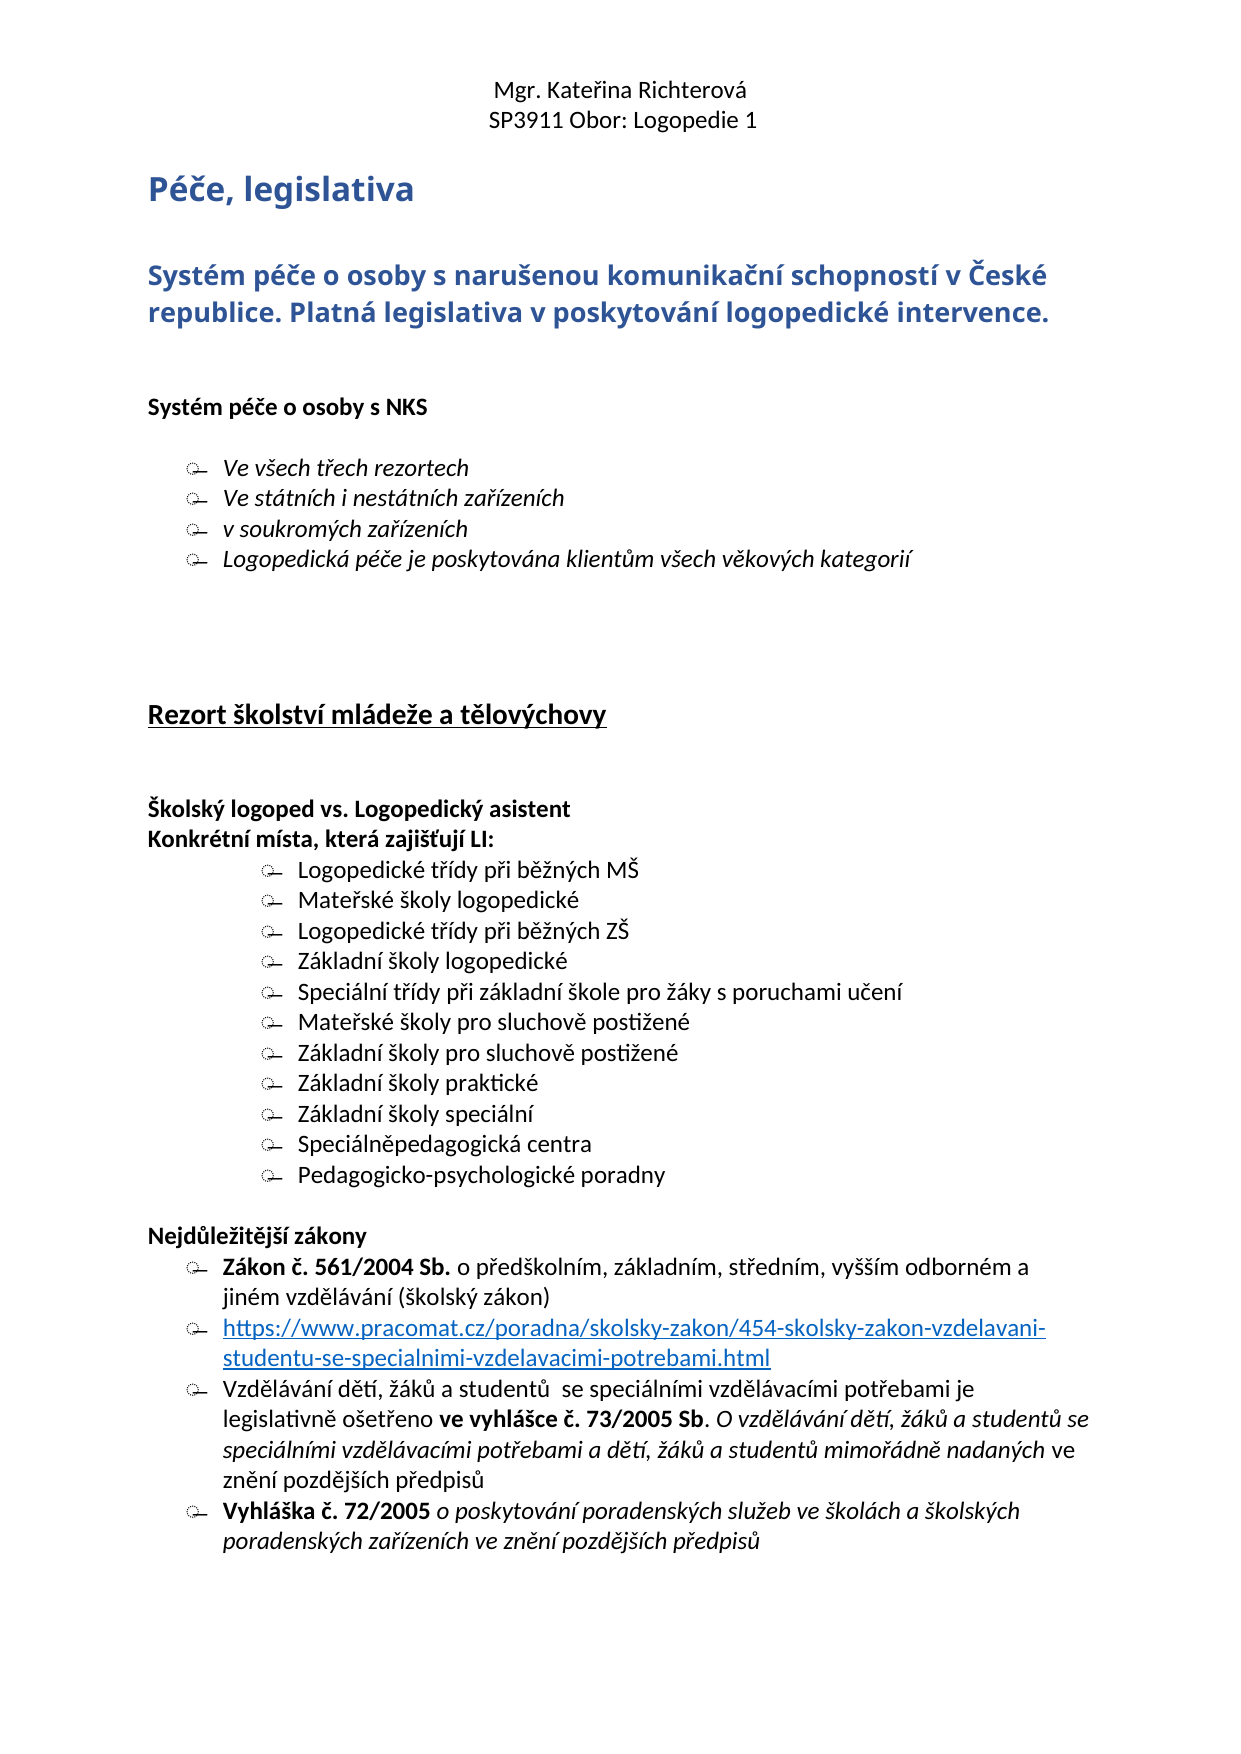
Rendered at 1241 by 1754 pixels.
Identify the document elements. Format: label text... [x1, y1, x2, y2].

list https://www.pracomat.cz/poradna/skolsky-zakon/454-skolsky-zakon-vzdelavani-studentu-se-specialnimi-vzdelavacimi-potrebami.html [185, 1312, 1093, 1373]
list Speciální třídy při základní škole pro žáky s poruchami učení [260, 976, 1093, 1006]
list Základní školy logopedické [260, 945, 1093, 976]
list Logopedické třídy při běžných ZŠ [260, 915, 1093, 945]
text Péče, legislativa [148, 165, 1093, 211]
text Systém péče o osoby s NKS [148, 391, 1093, 421]
list Pedagogicko-psychologické poradny [260, 1159, 1093, 1189]
list Logopedické třídy při běžných MŠ [260, 854, 1093, 884]
list v soukromých zařízeních [185, 513, 1093, 543]
list Logopedická péče je poskytována klientům všech věkových kategorií [185, 543, 1093, 574]
text Rezort školství mládeže a tělovýchovy [148, 696, 1093, 732]
list Ve státních i nestátních zařízeních [185, 482, 1093, 513]
list Základní školy pro sluchově postižené [260, 1037, 1093, 1067]
text Školský logoped vs. Logopedický asistent [148, 793, 1093, 823]
list Základní školy praktické [260, 1067, 1093, 1098]
list Mateřské školy pro sluchově postižené [260, 1006, 1093, 1037]
list Ve všech třech rezortech [185, 452, 1093, 482]
text Konkrétní místa, která zajišťují LI: [148, 823, 1093, 854]
list Vzdělávání dětí, žáků a studentů se speciálními vzdělávacími potřebami je legislativně ošetřeno ve vyhlášce č. 73/2005 Sb. O vzdělávání dětí, žáků a studentů se speciálními vzdělávacími potřebami a dětí, žáků a studentů mimořádně nadaných ve znění pozdějších předpisů [185, 1373, 1093, 1495]
list Zákon č. 561/2004 Sb. o předškolním, základním, středním, vyšším odborném a jiném vzdělávání (školský zákon) [185, 1251, 1093, 1312]
text Nejdůležitější zákony [148, 1220, 1093, 1251]
list Mateřské školy logopedické [260, 884, 1093, 915]
list Základní školy speciální [260, 1098, 1093, 1128]
text Systém péče o osoby s narušenou komunikační schopností v České republice. Platná legislativa v poskytování logopedické intervence. [148, 256, 1093, 330]
list Speciálněpedagogická centra [260, 1128, 1093, 1159]
list Vyhláška č. 72/2005 o poskytování poradenských služeb ve školách a školských poradenských zařízeních ve znění pozdějších předpisů [185, 1495, 1093, 1556]
